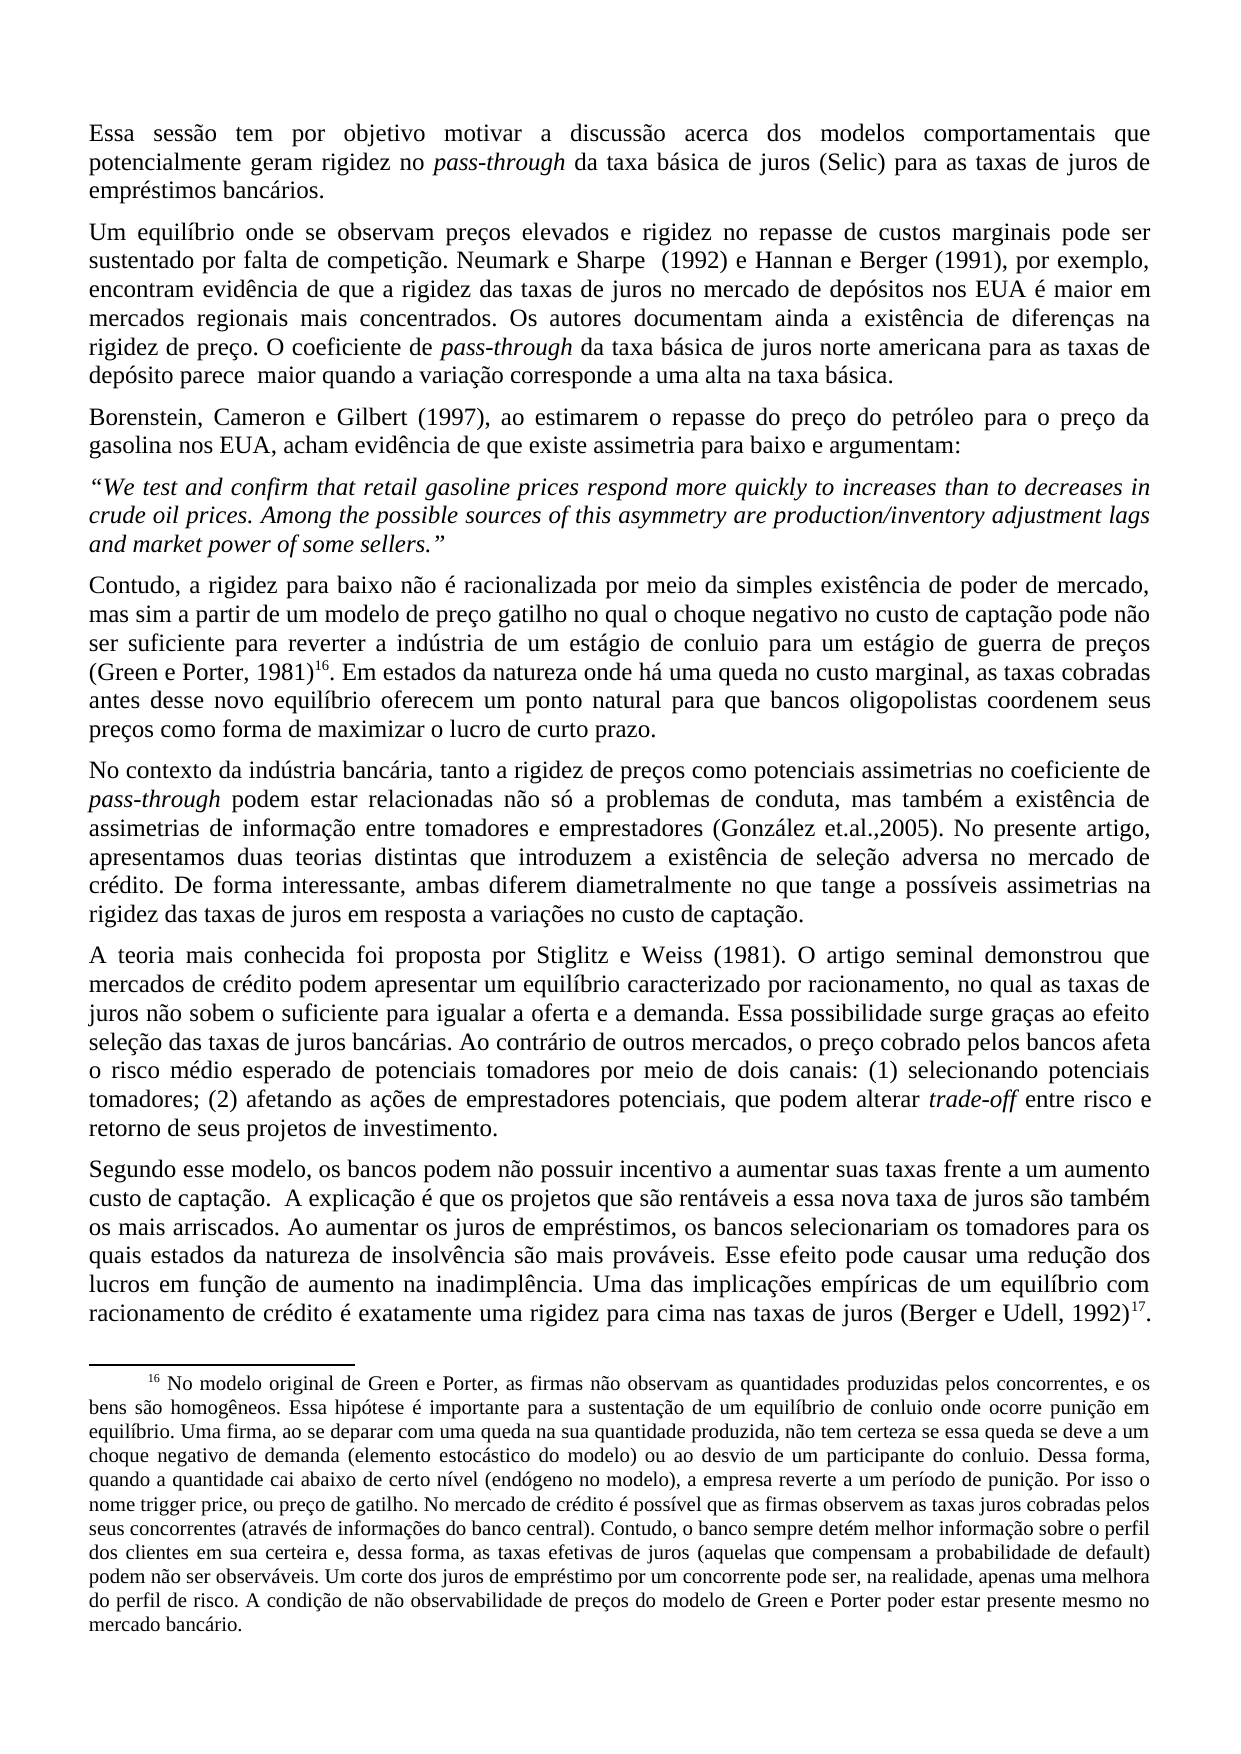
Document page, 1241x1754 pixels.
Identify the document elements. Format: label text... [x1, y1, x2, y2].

text No contexto da indústria bancária, tanto a rigidez de preços como potenciais assimetrias no coeficiente de pass-through podem estar relacionadas não só a problemas de conduta, mas também a existência de assimetrias de informação entre tomadores e emprestadores (González et.al.,2005). No presente artigo, apresentamos duas teorias distintas que introduzem a existência de seleção adversa no mercado de crédito. De forma interessante, ambas diferem diametralmente no que tange a possíveis assimetrias na rigidez das taxas de juros em resposta a variações no custo de captação. [89, 756, 1152, 928]
text Essa sessão tem por objetivo motivar a discussão acerca dos modelos comportamentais que potencialmente geram rigidez no pass-through da taxa básica de juros (Selic) para as taxas de juros de empréstimos bancários. [89, 118, 1152, 204]
text Contudo, a rigidez para baixo não é racionalizada por meio da simples existência de poder de mercado, mas sim a partir de um modelo de preço gatilho no qual o choque negativo no custo de captação pode não ser suficiente para reverter a indústria de um estágio de conluio para um estágio de guerra de preços (Green e Porter, 1981). Em estados da natureza onde há uma queda no custo marginal, as taxas cobradas antes desse novo equilíbrio oferecem um ponto natural para que bancos oligopolistas coordenem seus preços como forma de maximizar o lucro de curto prazo. [89, 571, 1152, 743]
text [89, 1154, 1152, 1327]
text Borenstein, Cameron e Gilbert (1997), ao estimarem o repasse do preço do petróleo para o preço da gasolina nos EUA, acham evidência de que existe assimetria para baixo e argumentam: [89, 402, 1152, 459]
text A teoria mais conhecida foi proposta por Stiglitz e Weiss (1981). O artigo seminal demonstrou que mercados de crédito podem apresentar um equilíbrio caracterizado por racionamento, no qual as taxas de juros não sobem o suficiente para igualar a oferta e a demanda. Essa possibilidade surge graças ao efeito seleção das taxas de juros bancárias. Ao contrário de outros mercados, o preço cobrado pelos bancos afeta o risco médio esperado de potenciais tomadores por meio de dois canais: (1) selecionando potenciais tomadores; (2) afetando as ações de emprestadores potenciais, que podem alterar trade-off entre risco e retorno de seus projetos de investimento. [89, 941, 1152, 1142]
text Um equilíbrio onde se observam preços elevados e rigidez no repasse de custos marginais pode ser sustentado por falta de competição. Neumark e Sharpe (1992) e Hannan e Berger (1991), por exemplo, encontram evidência de que a rigidez das taxas de juros no mercado de depósitos nos EUA é maior em mercados regionais mais concentrados. Os autores documentam ainda a existência de diferenças na rigidez de preço. O coeficiente de pass-through da taxa básica de juros norte americana para as taxas de depósito parece maior quando a variação corresponde a uma alta na taxa básica. [89, 217, 1152, 389]
text “We test and confirm that retail gasoline prices respond more quickly to increases than to decreases in crude oil prices. Among the possible sources of this asymmetry are production/inventory adjustment lags and market power of some sellers.” [89, 472, 1152, 558]
